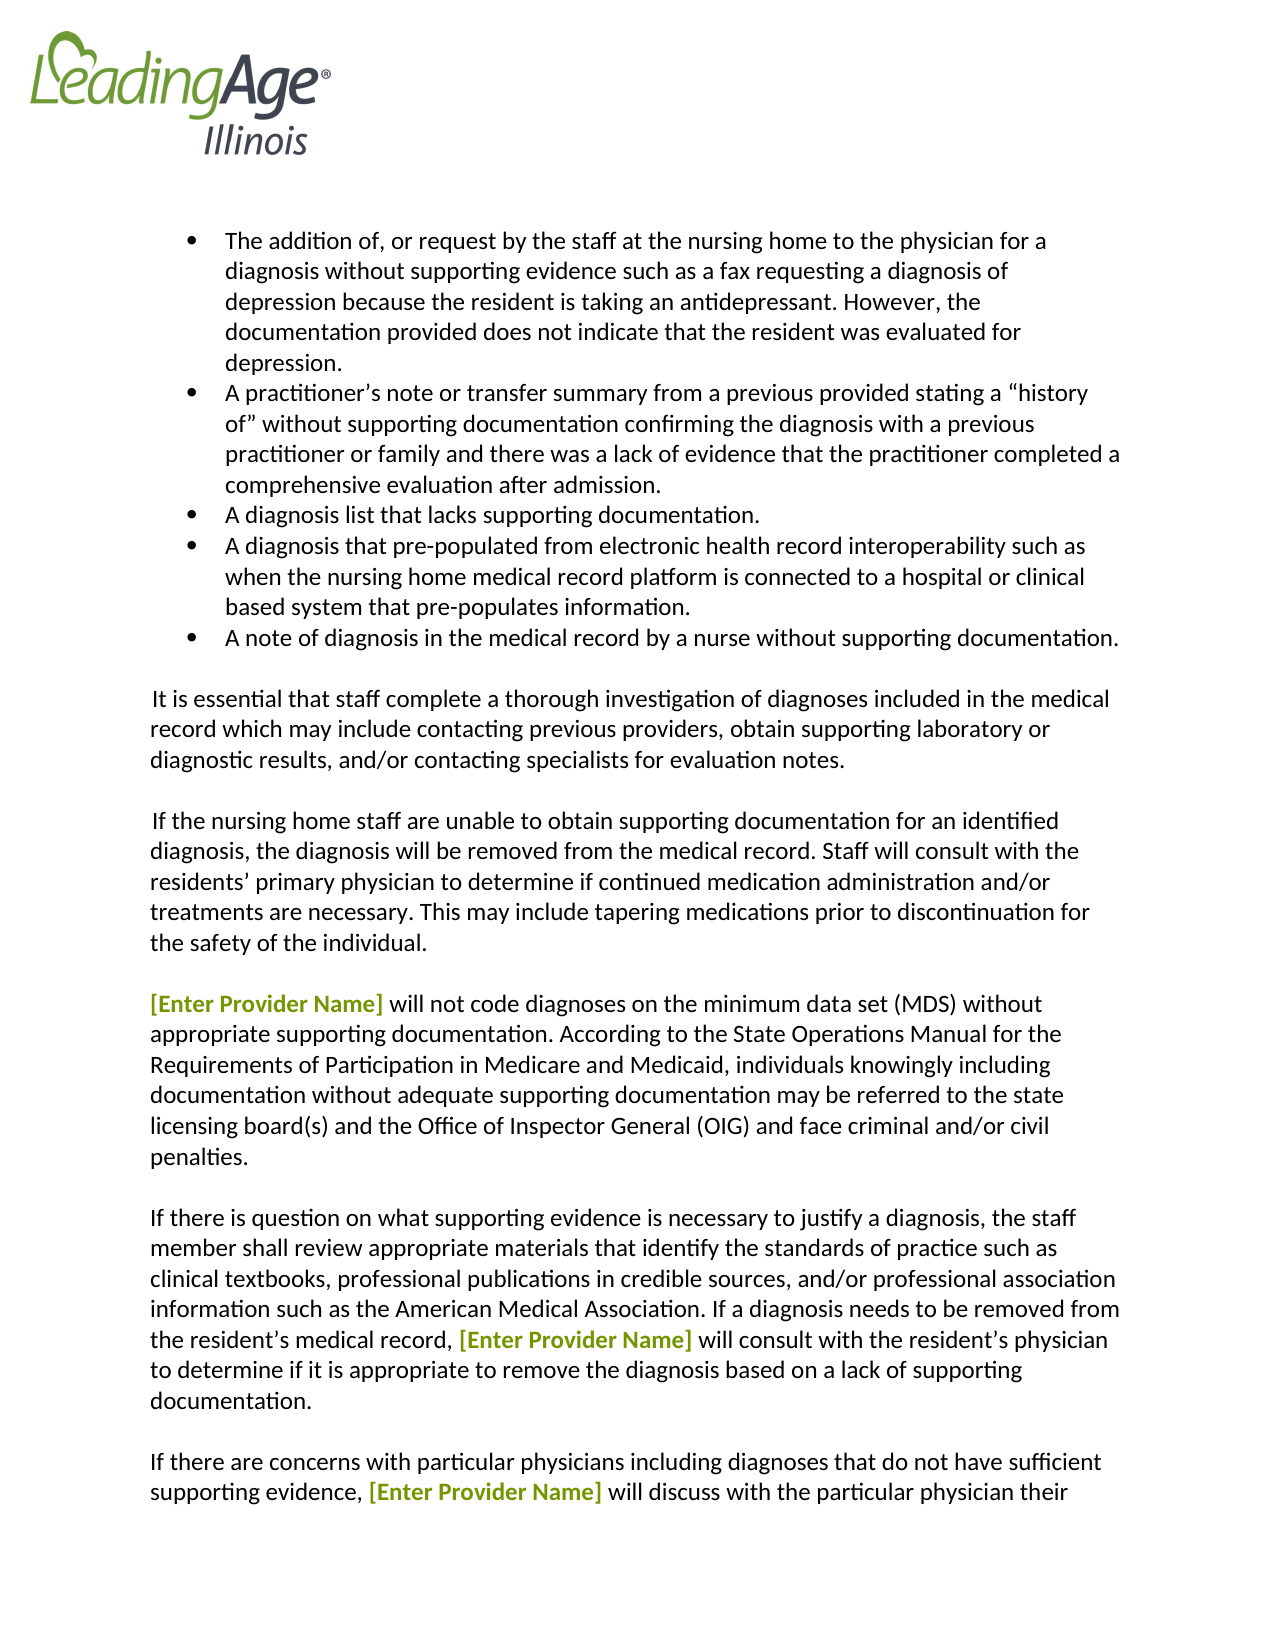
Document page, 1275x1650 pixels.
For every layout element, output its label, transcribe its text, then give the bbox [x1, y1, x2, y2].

text It is essential that staff complete a thorough investigation of diagnoses included in the medical record which may include contacting previous providers, obtain supporting laboratory or diagnostic results, and/or contacting specialists for evaluation notes. [150, 683, 1125, 774]
list A diagnosis that pre-populated from electronic health record interoperability such as when the nursing home medical record platform is connected to a hospital or clinical based system that pre-populates information. [187, 530, 1125, 622]
text If there is question on what supporting evidence is necessary to justify a diagnosis, the staff member shall review appropriate materials that identify the standards of practice such as clinical textbooks, professional publications in credible sources, and/or professional association information such as the American Medical Association. If a diagnosis needs to be removed from the resident’s medical record, [Enter Provider Name] will consult with the resident’s physician to determine if it is appropriate to remove the diagnosis based on a lack of supporting documentation. [150, 1202, 1125, 1415]
text [Enter Provider Name] will not code diagnoses on the minimum data set (MDS) without appropriate supporting documentation. According to the State Operations Manual for the Requirements of Participation in Medicare and Medicaid, individuals knowingly including documentation without adequate supporting documentation may be referred to the state licensing board(s) and the Office of Inspector General (OIG) and face criminal and/or civil penalties. [150, 988, 1125, 1171]
text If the nursing home staff are unable to obtain supporting documentation for an identified diagnosis, the diagnosis will be removed from the medical record. Staff will consult with the residents’ primary physician to determine if continued medication administration and/or treatments are necessary. This may include tapering medications prior to discontinuation for the safety of the individual. [150, 805, 1125, 957]
list A diagnosis list that lacks supporting documentation. [187, 500, 1125, 530]
list The addition of, or request by the staff at the nursing home to the physician for a diagnosis without supporting evidence such as a fax requesting a diagnosis of depression because the resident is taking an antidepressant. However, the documentation provided does not indicate that the resident was evaluated for depression. [187, 225, 1125, 378]
list A practitioner’s note or transfer summary from a previous provided stating a “history of” without supporting documentation confirming the diagnosis with a previous practitioner or family and there was a lack of evidence that the practitioner completed a comprehensive evaluation after admission. [187, 378, 1125, 500]
list A note of diagnosis in the medical record by a nurse without supporting documentation. [187, 622, 1125, 652]
picture [30, 31, 331, 155]
